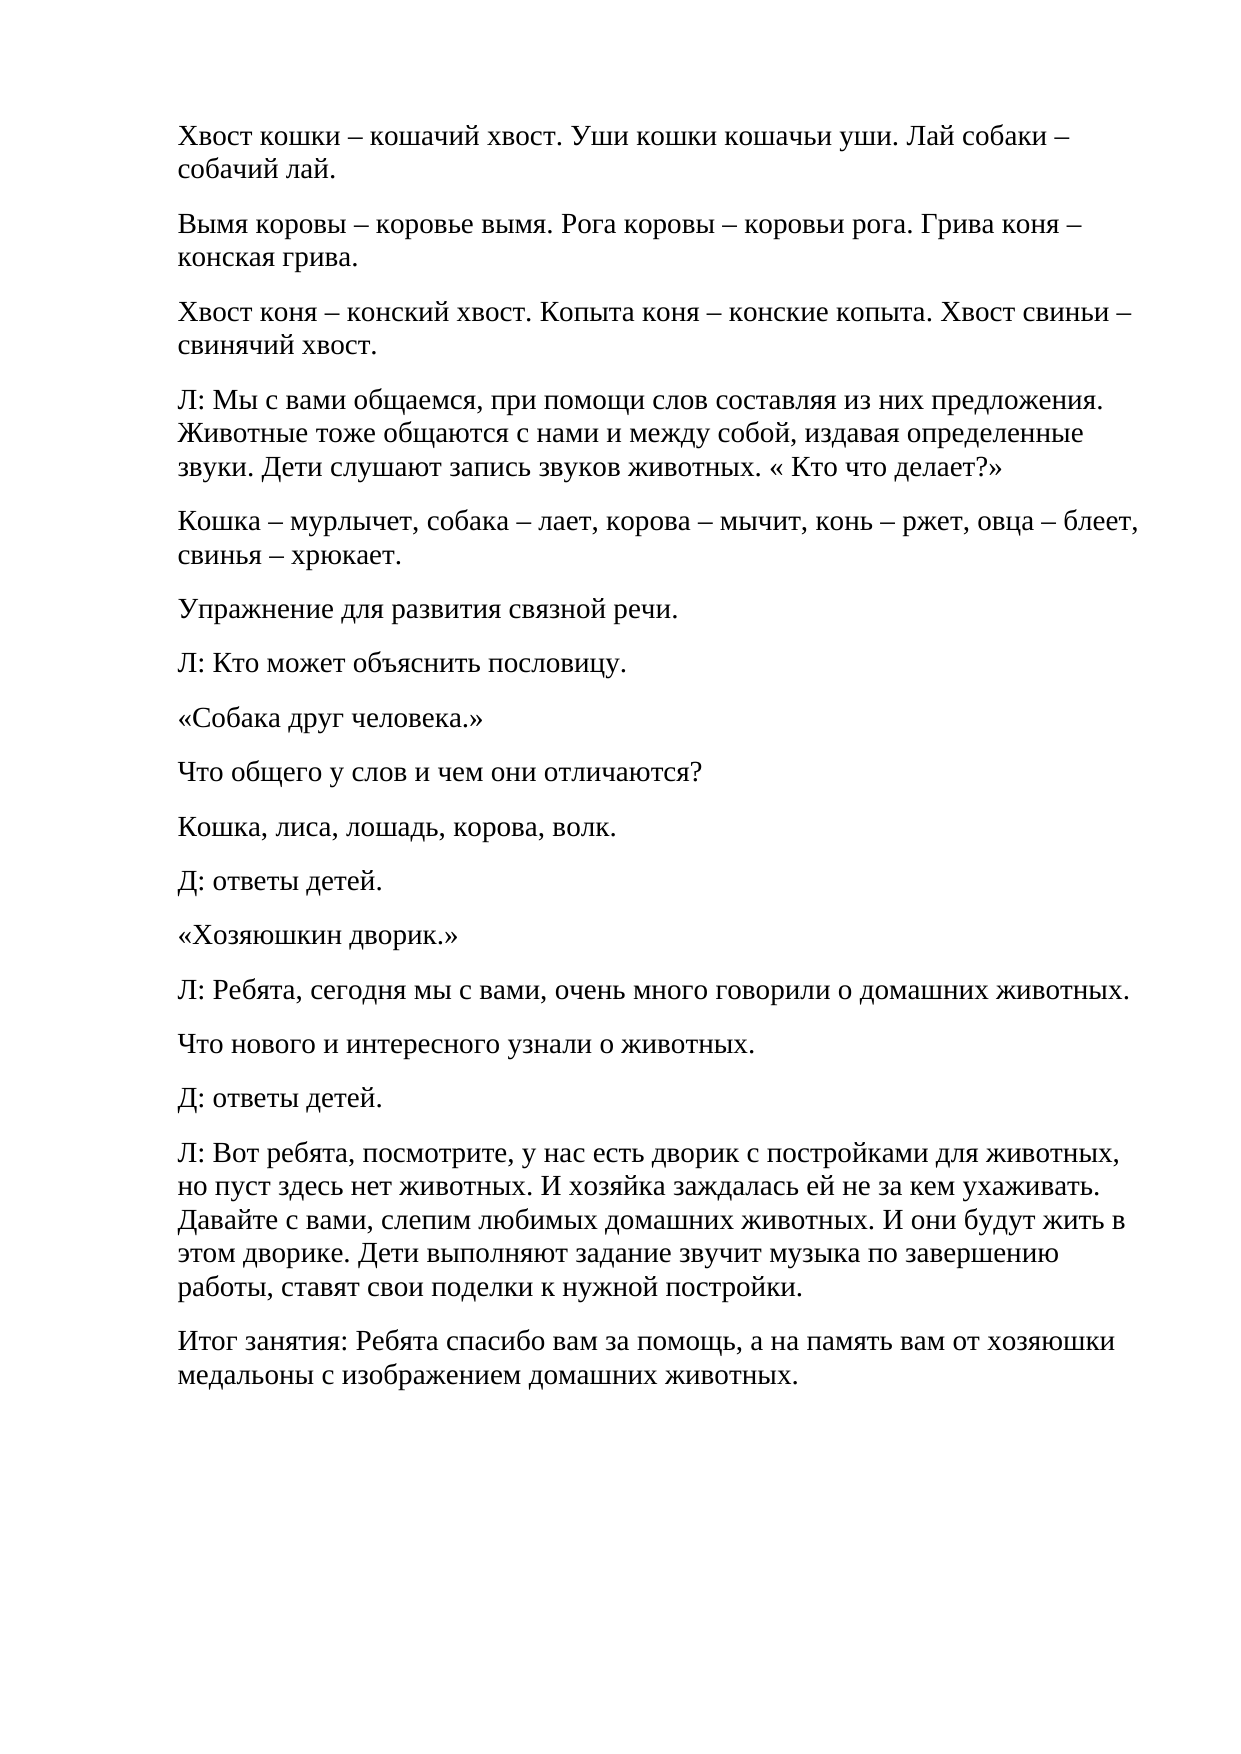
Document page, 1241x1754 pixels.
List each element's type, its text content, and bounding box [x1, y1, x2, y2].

text Хвост коня – конский хвост. Копыта коня – конские копыта. Хвост свиньи – свинячий хвост. [177, 294, 1152, 361]
text Л: Кто может объяснить пословицу. [177, 646, 1152, 679]
text «Собака друг человека.» [177, 700, 1152, 733]
text Упражнение для развития связной речи. [177, 591, 1152, 625]
text Д: ответы детей. [177, 863, 1152, 897]
text Что общего у слов и чем они отличаются? [177, 754, 1152, 788]
text Кошка – мурлычет, собака – лает, корова – мычит, конь – ржет, овца – блеет, свинья – хрюкает. [177, 503, 1152, 570]
text Хвост кошки – кошачий хвост. Уши кошки кошачьи уши. Лай собаки – собачий лай. [177, 118, 1152, 185]
text «Хозяюшкин дворик.» [177, 917, 1152, 951]
text Д: ответы детей. [177, 1081, 1152, 1114]
text Вымя коровы – коровье вымя. Рога коровы – коровьи рога. Грива коня – конская грива. [177, 206, 1152, 273]
text Л: Вот ребята, посмотрите, у нас есть дворик с постройками для животных, но пуст здесь нет животных. И хозяйка заждалась ей не за кем ухаживать. Давайте с вами, слепим любимых домашних животных. И они будут жить в этом дворике. Дети выполняют задание звучит музыка по завершению работы, ставят свои поделки к нужной постройки. [177, 1135, 1152, 1303]
text Кошка, лиса, лошадь, корова, волк. [177, 809, 1152, 842]
text Л: Мы с вами общаемся, при помощи слов составляя из них предложения. Животные тоже общаются с нами и между собой, издавая определенные звуки. Дети слушают запись звуков животных. « Кто что делает?» [177, 382, 1152, 482]
text Л: Ребята, сегодня мы с вами, очень много говорили о домашних животных. [177, 972, 1152, 1005]
text Что нового и интересного узнали о животных. [177, 1026, 1152, 1060]
text Итог занятия: Ребята спасибо вам за помощь, а на память вам от хозяюшки медальоны с изображением домашних животных. [177, 1323, 1152, 1391]
